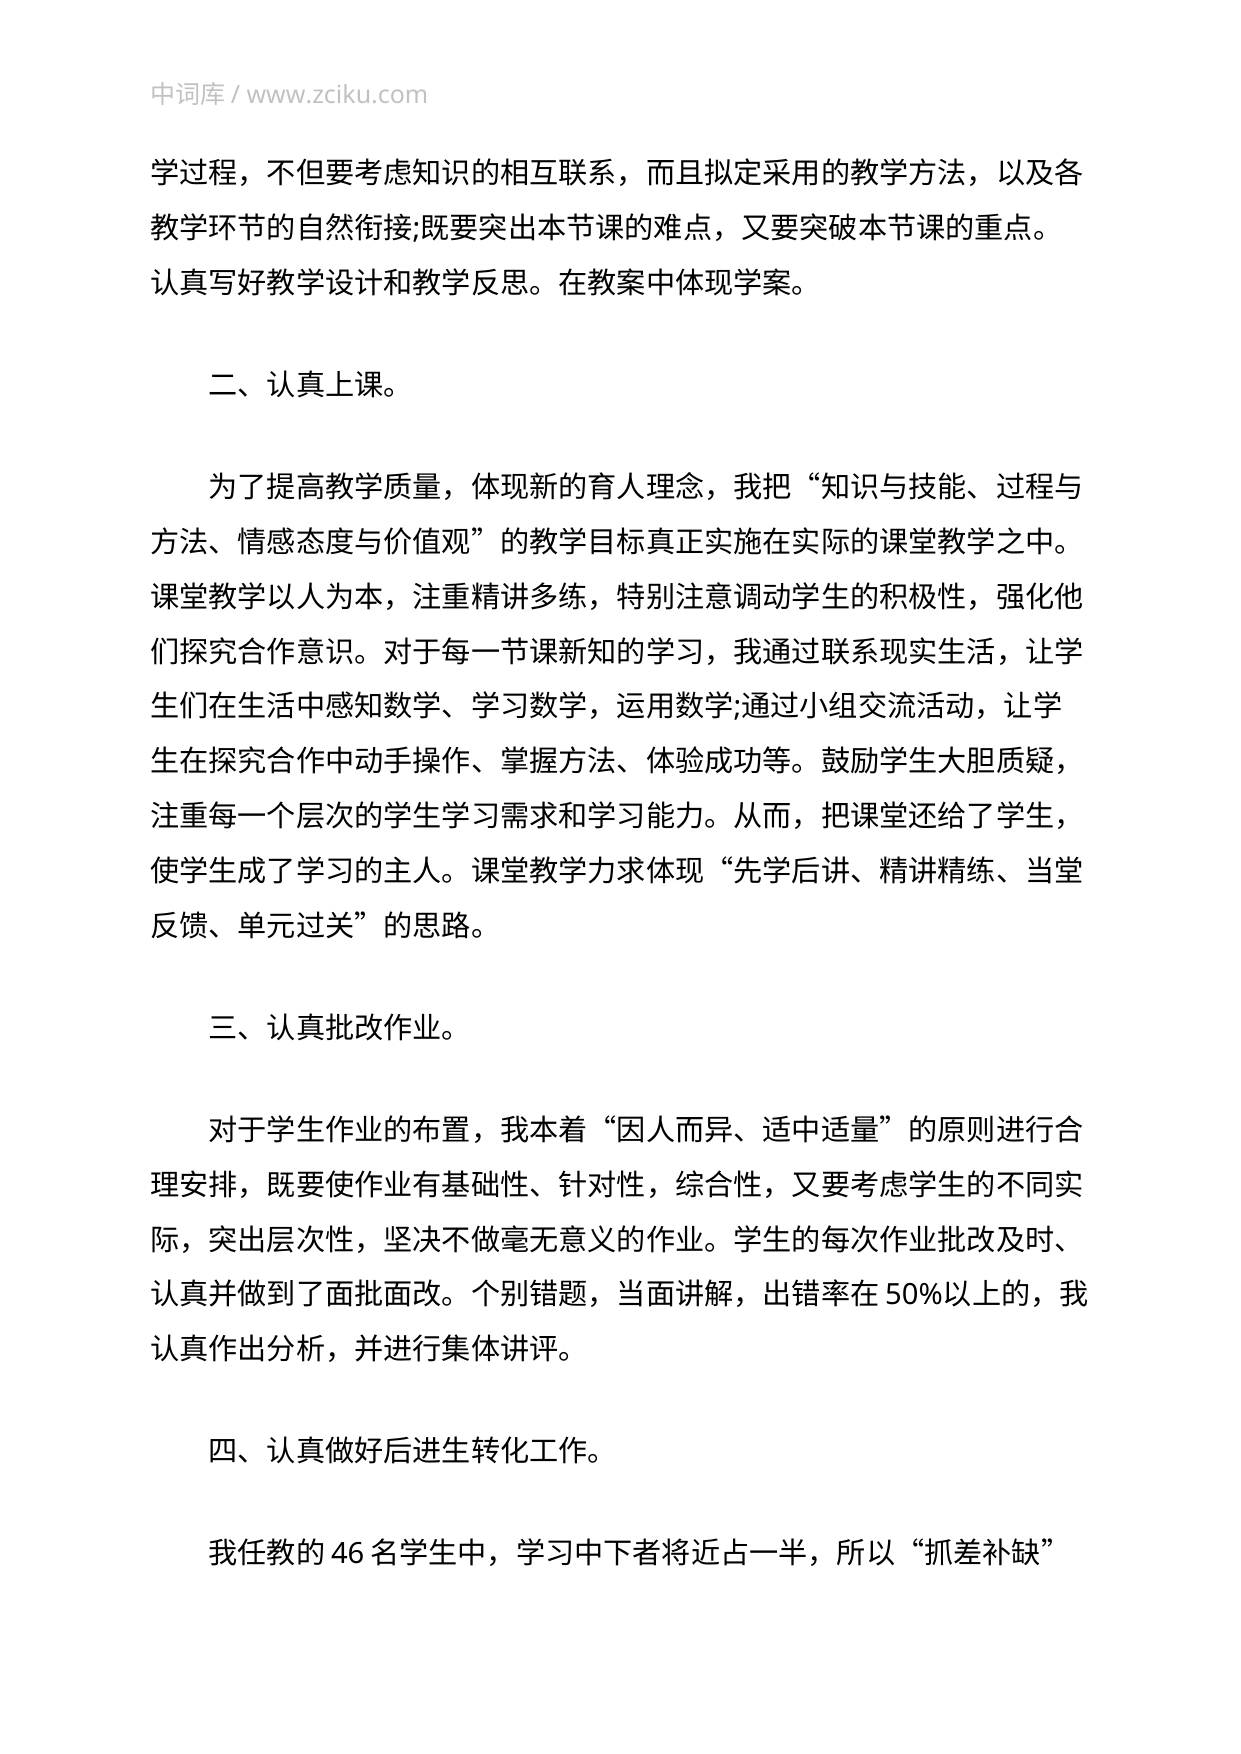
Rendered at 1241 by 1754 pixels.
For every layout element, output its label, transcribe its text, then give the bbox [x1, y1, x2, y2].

text 三、认真批改作业。 [150, 1004, 1090, 1047]
text 二、认真上课。 [150, 362, 1090, 404]
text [150, 150, 1090, 302]
text 四、认真做好后进生转化工作。 [150, 1428, 1090, 1470]
text 为了提高教学质量，体现新的育人理念，我把“知识与技能、过程与方法、情感态度与价值观”的教学目标真正实施在实际的课堂教学之中。课堂教学以人为本，注重精讲多练，特别注意调动学生的积极性，强化他们探究合作意识。对于每一节课新知的学习，我通过联系现实生活，让学生们在生活中感知数学、学习数学，运用数学;通过小组交流活动，让学生在探究合作中动手操作、掌握方法、体验成功等。鼓励学生大胆质疑，注重每一个层次的学生学习需求和学习能力。从而，把课堂还给了学生，使学生成了学习的主人。课堂教学力求体现“先学后讲、精讲精练、当堂反馈、单元过关”的思路。 [150, 463, 1090, 945]
text 对于学生作业的布置，我本着“因人而异、适中适量”的原则进行合理安排，既要使作业有基础性、针对性，综合性，又要考虑学生的不同实际，突出层次性，坚决不做毫无意义的作业。学生的每次作业批改及时、认真并做到了面批面改。个别错题，当面讲解，出错率在50%以上的，我认真作出分析，并进行集体讲评。 [150, 1106, 1090, 1368]
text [150, 1529, 1090, 1572]
